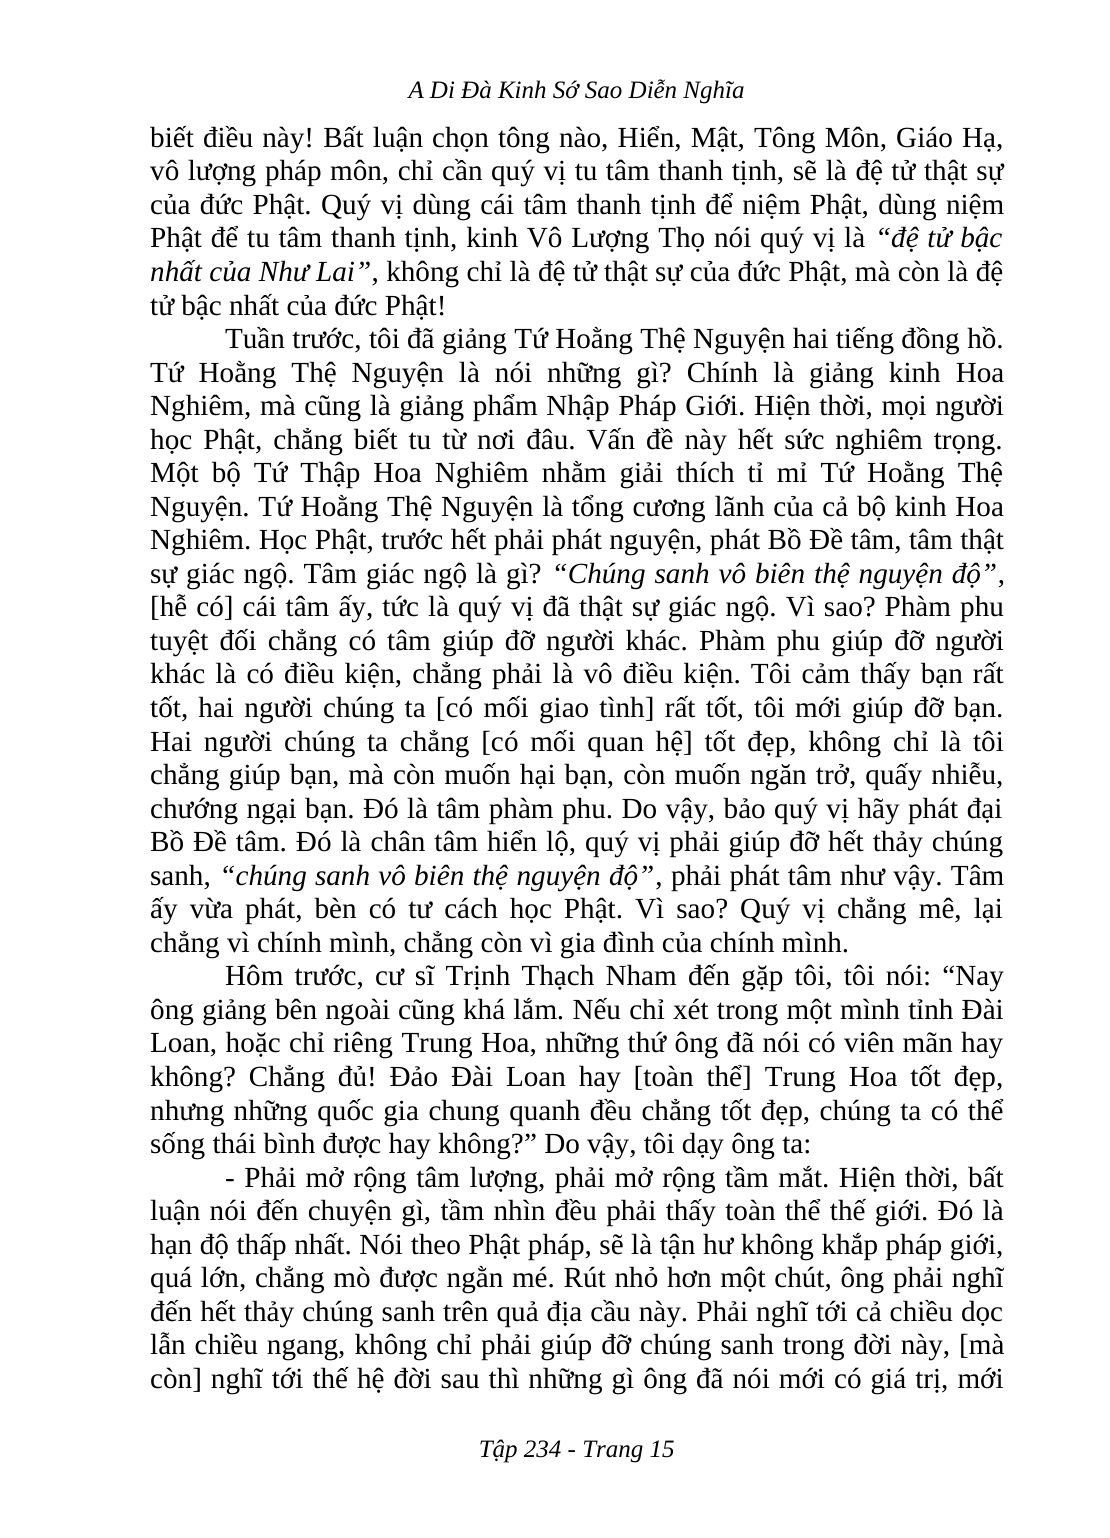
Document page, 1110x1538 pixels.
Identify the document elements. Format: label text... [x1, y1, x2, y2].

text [150, 120, 1005, 321]
text Tuần trước, tôi đã giảng Tứ Hoằng Thệ Nguyện hai tiếng đồng hồ. Tứ Hoằng Thệ Nguyện là nói những gì? Chính là giảng kinh Hoa Nghiêm, mà cũng là giảng phẩm Nhập Pháp Giới. Hiện thời, mọi người học Phật, chẳng biết tu từ nơi đâu. Vấn đề này hết sức nghiêm trọng. Một bộ Tứ Thập Hoa Nghiêm nhằm giải thích tỉ mỉ Tứ Hoằng Thệ Nguyện. Tứ Hoằng Thệ Nguyện là tổng cương lãnh của cả bộ kinh Hoa Nghiêm. Học Phật, trước hết phải phát nguyện, phát Bồ Đề tâm, tâm thật sự giác ngộ. Tâm giác ngộ là gì? “Chúng sanh vô biên thệ nguyện độ”, [hễ có] cái tâm ấy, tức là quý vị đã thật sự giác ngộ. Vì sao? Phàm phu tuyệt đối chẳng có tâm giúp đỡ người khác. Phàm phu giúp đỡ người khác là có điều kiện, chẳng phải là vô điều kiện. Tôi cảm thấy bạn rất tốt, hai người chúng ta [có mối giao tình] rất tốt, tôi mới giúp đỡ bạn. Hai người chúng ta chẳng [có mối quan hệ] tốt đẹp, không chỉ là tôi chẳng giúp bạn, mà còn muốn hại bạn, còn muốn ngăn trở, quấy nhiễu, chướng ngại bạn. Đó là tâm phàm phu. Do vậy, bảo quý vị hãy phát đại Bồ Đề tâm. Đó là chân tâm hiển lộ, quý vị phải giúp đỡ hết thảy chúng sanh, “chúng sanh vô biên thệ nguyện độ”, phải phát tâm như vậy. Tâm ấy vừa phát, bèn có tư cách học Phật. Vì sao? Quý vị chẳng mê, lại chẳng vì chính mình, chẳng còn vì gia đình của chính mình. [150, 321, 1005, 958]
text Hôm trước, cư sĩ Trịnh Thạch Nham đến gặp tôi, tôi nói: “Nay ông giảng bên ngoài cũng khá lắm. Nếu chỉ xét trong một mình tỉnh Đài Loan, hoặc chỉ riêng Trung Hoa, những thứ ông đã nói có viên mãn hay không? Chẳng đủ! Đảo Đài Loan hay [toàn thể] Trung Hoa tốt đẹp, nhưng những quốc gia chung quanh đều chẳng tốt đẹp, chúng ta có thể sống thái bình được hay không?” Do vậy, tôi dạy ông ta: [150, 958, 1005, 1160]
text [150, 1160, 1005, 1394]
